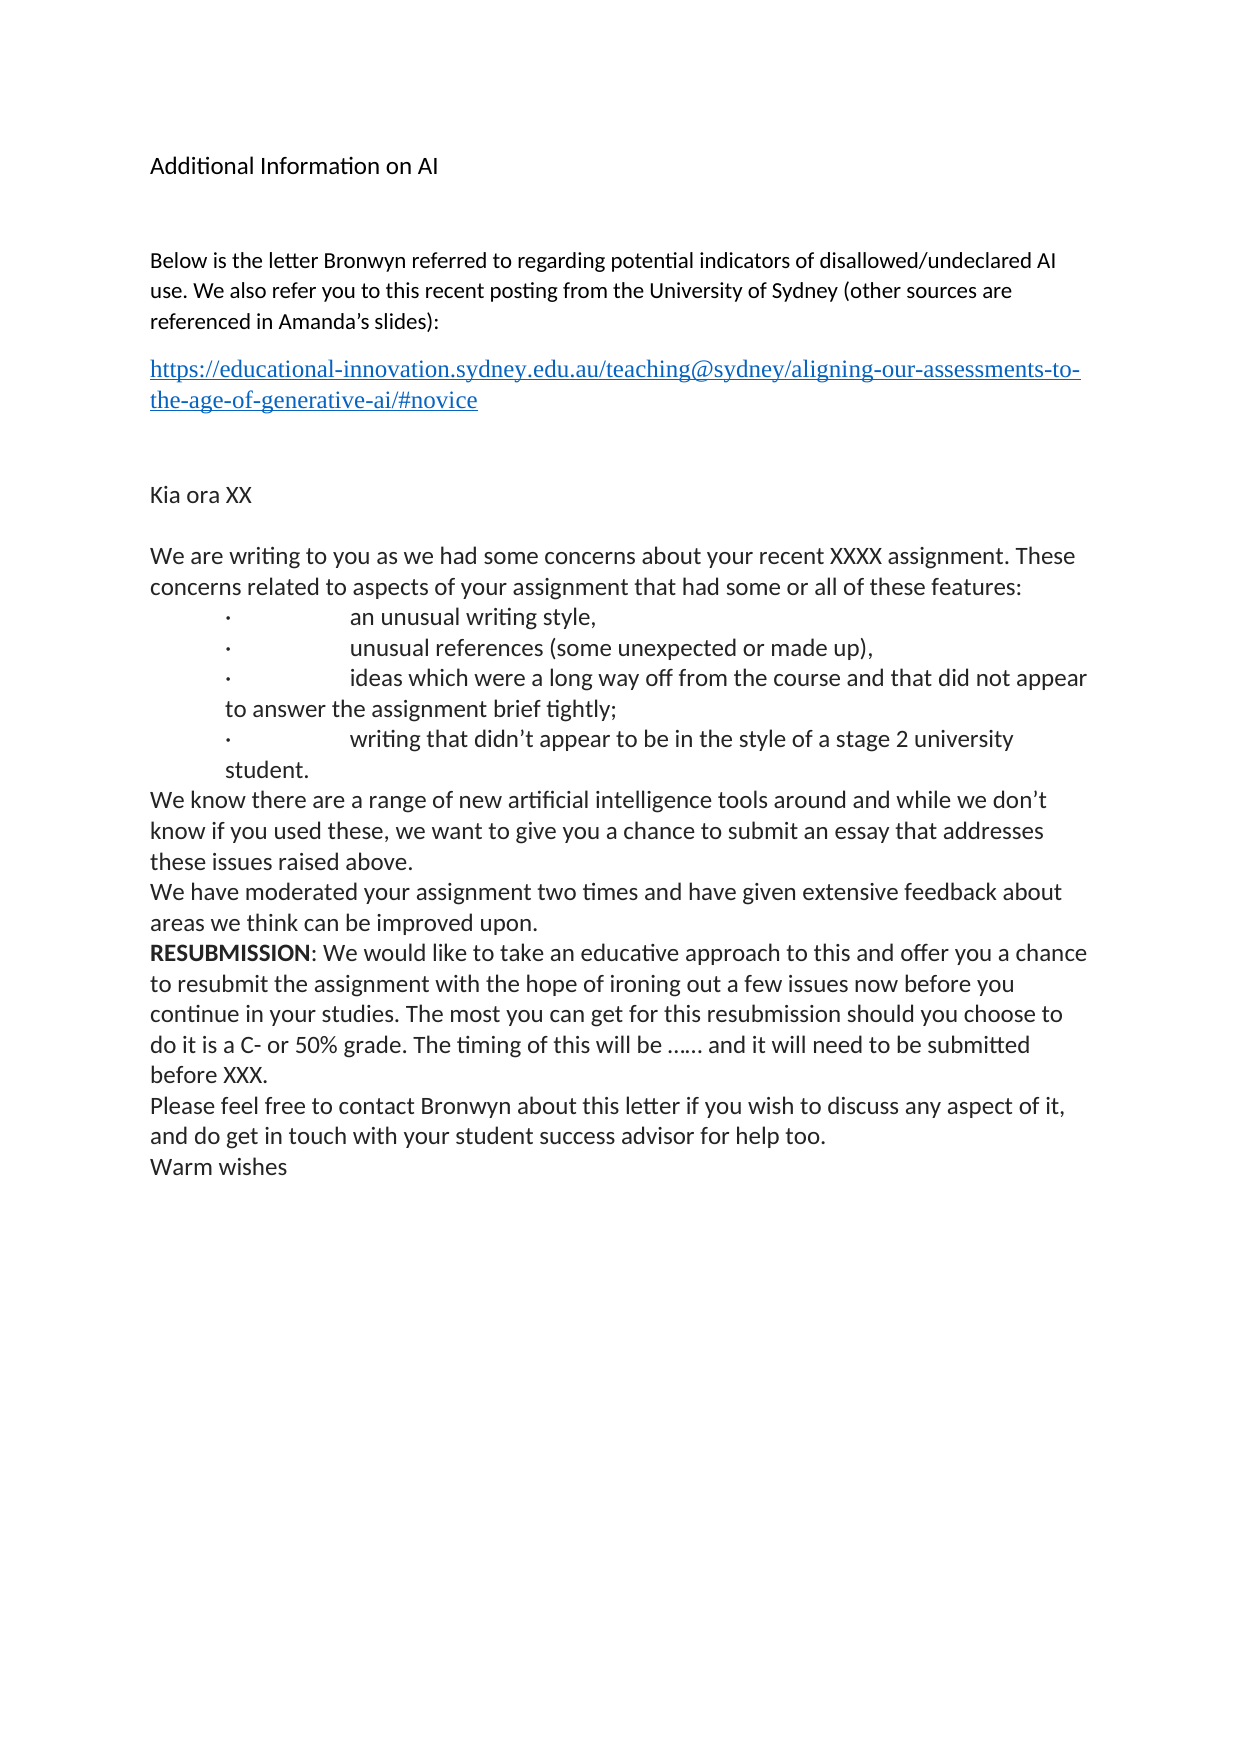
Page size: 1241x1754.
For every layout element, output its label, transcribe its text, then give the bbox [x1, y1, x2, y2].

text · ideas which were a long way off from the course and that did not appear to answer the assignment brief tightly; [225, 662, 1090, 723]
text RESUBMISSION: We would like to take an educative approach to this and offer you a chance to resubmit the assignment with the hope of ironing out a few issues now before you continue in your studies. The most you can get for this resubmission should you choose to do it is a C- or 50% grade. The timing of this will be …… and it will need to be submitted before XXX. [150, 937, 1090, 1090]
text https://educational-innovation.sydney.edu.au/teaching@sydney/aligning-our-assessments-to-the-age-of-generative-ai/#novice [150, 354, 1090, 413]
text · unusual references (some unexpected or made up), [225, 632, 1090, 662]
text Warm wishes [150, 1151, 1090, 1181]
text We have moderated your assignment two times and have given extensive feedback about areas we think can be improved upon. [150, 876, 1090, 937]
text Kia ora XX [150, 479, 1090, 510]
text · an unusual writing style, [225, 601, 1090, 632]
text We know there are a range of new artificial intelligence tools around and while we don’t know if you used these, we want to give you a chance to submit an essay that addresses these issues raised above. [150, 784, 1090, 876]
text Below is the letter Bronwyn referred to regarding potential indicators of disallowed/undeclared AI use. We also refer you to this recent posting from the University of Sydney (other sources are referenced in Amanda’s slides): [150, 246, 1090, 335]
text · writing that didn’t appear to be in the style of a stage 2 university student. [225, 723, 1090, 784]
text Please feel free to contact Bronwyn about this letter if you wish to discuss any aspect of it, and do get in touch with your student success advisor for help too. [150, 1090, 1090, 1151]
text We are writing to you as we had some concerns about your recent XXXX assignment. These concerns related to aspects of your assignment that had some or all of these features: [150, 540, 1090, 601]
text Additional Information on AI [150, 150, 1090, 181]
